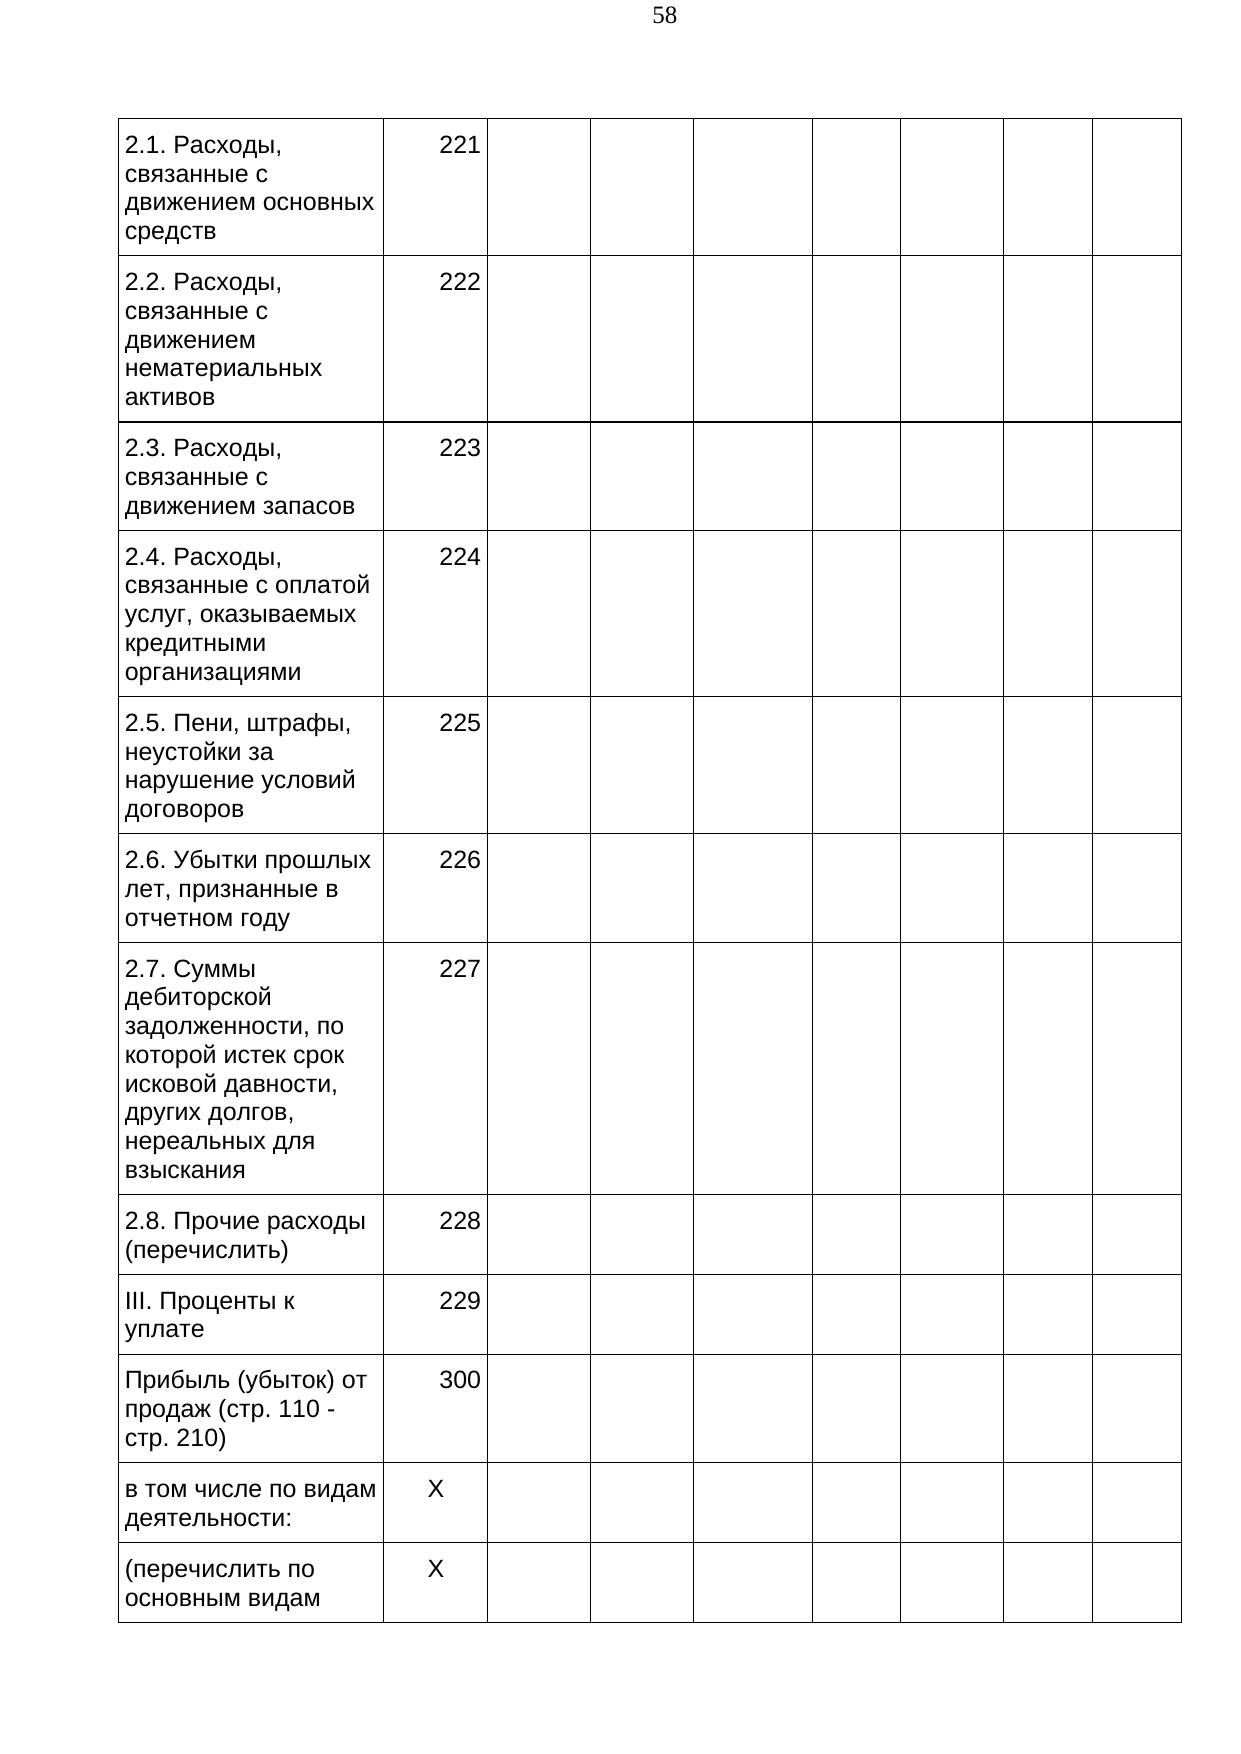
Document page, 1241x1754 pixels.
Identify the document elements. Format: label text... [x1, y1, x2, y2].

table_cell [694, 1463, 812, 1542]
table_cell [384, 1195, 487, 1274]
table_cell [1093, 256, 1181, 421]
table_cell 2.3. Расходы, связанные с движением запасов [119, 423, 383, 530]
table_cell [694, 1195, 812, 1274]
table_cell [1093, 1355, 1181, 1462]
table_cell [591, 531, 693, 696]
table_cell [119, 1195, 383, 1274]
table_cell [901, 256, 1003, 421]
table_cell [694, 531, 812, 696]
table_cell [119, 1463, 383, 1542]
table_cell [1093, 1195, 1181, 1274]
table_cell [488, 256, 590, 421]
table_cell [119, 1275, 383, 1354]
table_cell [694, 256, 812, 421]
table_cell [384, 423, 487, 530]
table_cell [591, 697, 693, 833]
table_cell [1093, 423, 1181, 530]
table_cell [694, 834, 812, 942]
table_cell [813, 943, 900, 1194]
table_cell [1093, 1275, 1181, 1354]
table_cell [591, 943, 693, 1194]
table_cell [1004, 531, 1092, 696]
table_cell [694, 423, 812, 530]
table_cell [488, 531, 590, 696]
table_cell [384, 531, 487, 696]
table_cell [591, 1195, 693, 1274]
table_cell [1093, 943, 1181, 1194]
table_cell [1004, 119, 1092, 255]
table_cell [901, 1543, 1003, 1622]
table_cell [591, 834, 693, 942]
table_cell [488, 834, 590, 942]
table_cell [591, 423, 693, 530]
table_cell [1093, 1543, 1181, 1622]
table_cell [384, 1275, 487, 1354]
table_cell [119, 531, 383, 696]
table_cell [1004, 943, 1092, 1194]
table_cell [488, 119, 590, 255]
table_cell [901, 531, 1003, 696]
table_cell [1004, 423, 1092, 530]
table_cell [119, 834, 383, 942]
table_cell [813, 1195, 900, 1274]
table_cell [901, 119, 1003, 255]
table_cell [813, 256, 900, 421]
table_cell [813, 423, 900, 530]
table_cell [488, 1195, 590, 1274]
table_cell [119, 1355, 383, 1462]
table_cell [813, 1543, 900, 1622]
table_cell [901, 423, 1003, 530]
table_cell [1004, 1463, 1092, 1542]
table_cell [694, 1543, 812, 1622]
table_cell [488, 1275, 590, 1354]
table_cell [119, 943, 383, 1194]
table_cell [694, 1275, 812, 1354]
table_cell 2.2. Расходы, связанные с движением нематериальных активов [119, 256, 383, 421]
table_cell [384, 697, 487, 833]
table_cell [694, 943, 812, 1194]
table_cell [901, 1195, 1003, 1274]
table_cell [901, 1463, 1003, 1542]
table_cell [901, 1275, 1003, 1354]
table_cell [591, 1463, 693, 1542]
table_cell [1093, 119, 1181, 255]
table_cell 221 [384, 119, 487, 255]
table_cell [694, 119, 812, 255]
table_cell 2.1. Расходы, связанные с движением основных средств [119, 119, 383, 255]
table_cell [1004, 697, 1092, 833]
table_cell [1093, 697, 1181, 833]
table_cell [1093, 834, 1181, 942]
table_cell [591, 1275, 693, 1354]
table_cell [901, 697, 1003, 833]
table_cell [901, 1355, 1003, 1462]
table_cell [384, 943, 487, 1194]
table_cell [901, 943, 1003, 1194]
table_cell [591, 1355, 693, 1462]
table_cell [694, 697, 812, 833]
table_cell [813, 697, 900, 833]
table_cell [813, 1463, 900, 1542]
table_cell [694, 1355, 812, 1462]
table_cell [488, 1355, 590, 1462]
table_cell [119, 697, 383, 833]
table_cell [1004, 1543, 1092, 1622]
table_cell [1004, 256, 1092, 421]
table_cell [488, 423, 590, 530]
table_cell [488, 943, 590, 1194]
table_cell [591, 119, 693, 255]
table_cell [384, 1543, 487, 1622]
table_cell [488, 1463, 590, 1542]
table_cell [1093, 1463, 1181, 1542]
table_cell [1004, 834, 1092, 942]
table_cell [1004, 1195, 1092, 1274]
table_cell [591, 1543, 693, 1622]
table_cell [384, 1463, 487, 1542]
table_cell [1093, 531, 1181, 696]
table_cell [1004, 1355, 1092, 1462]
table_cell 222 [384, 256, 487, 421]
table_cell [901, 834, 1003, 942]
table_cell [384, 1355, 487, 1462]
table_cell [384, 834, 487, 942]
table_cell [591, 256, 693, 421]
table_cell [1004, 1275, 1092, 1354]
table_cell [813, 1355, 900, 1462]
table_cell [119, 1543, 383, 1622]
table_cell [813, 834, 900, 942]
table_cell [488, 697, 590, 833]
table_cell [813, 119, 900, 255]
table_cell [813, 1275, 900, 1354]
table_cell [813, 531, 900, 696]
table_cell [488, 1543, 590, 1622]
